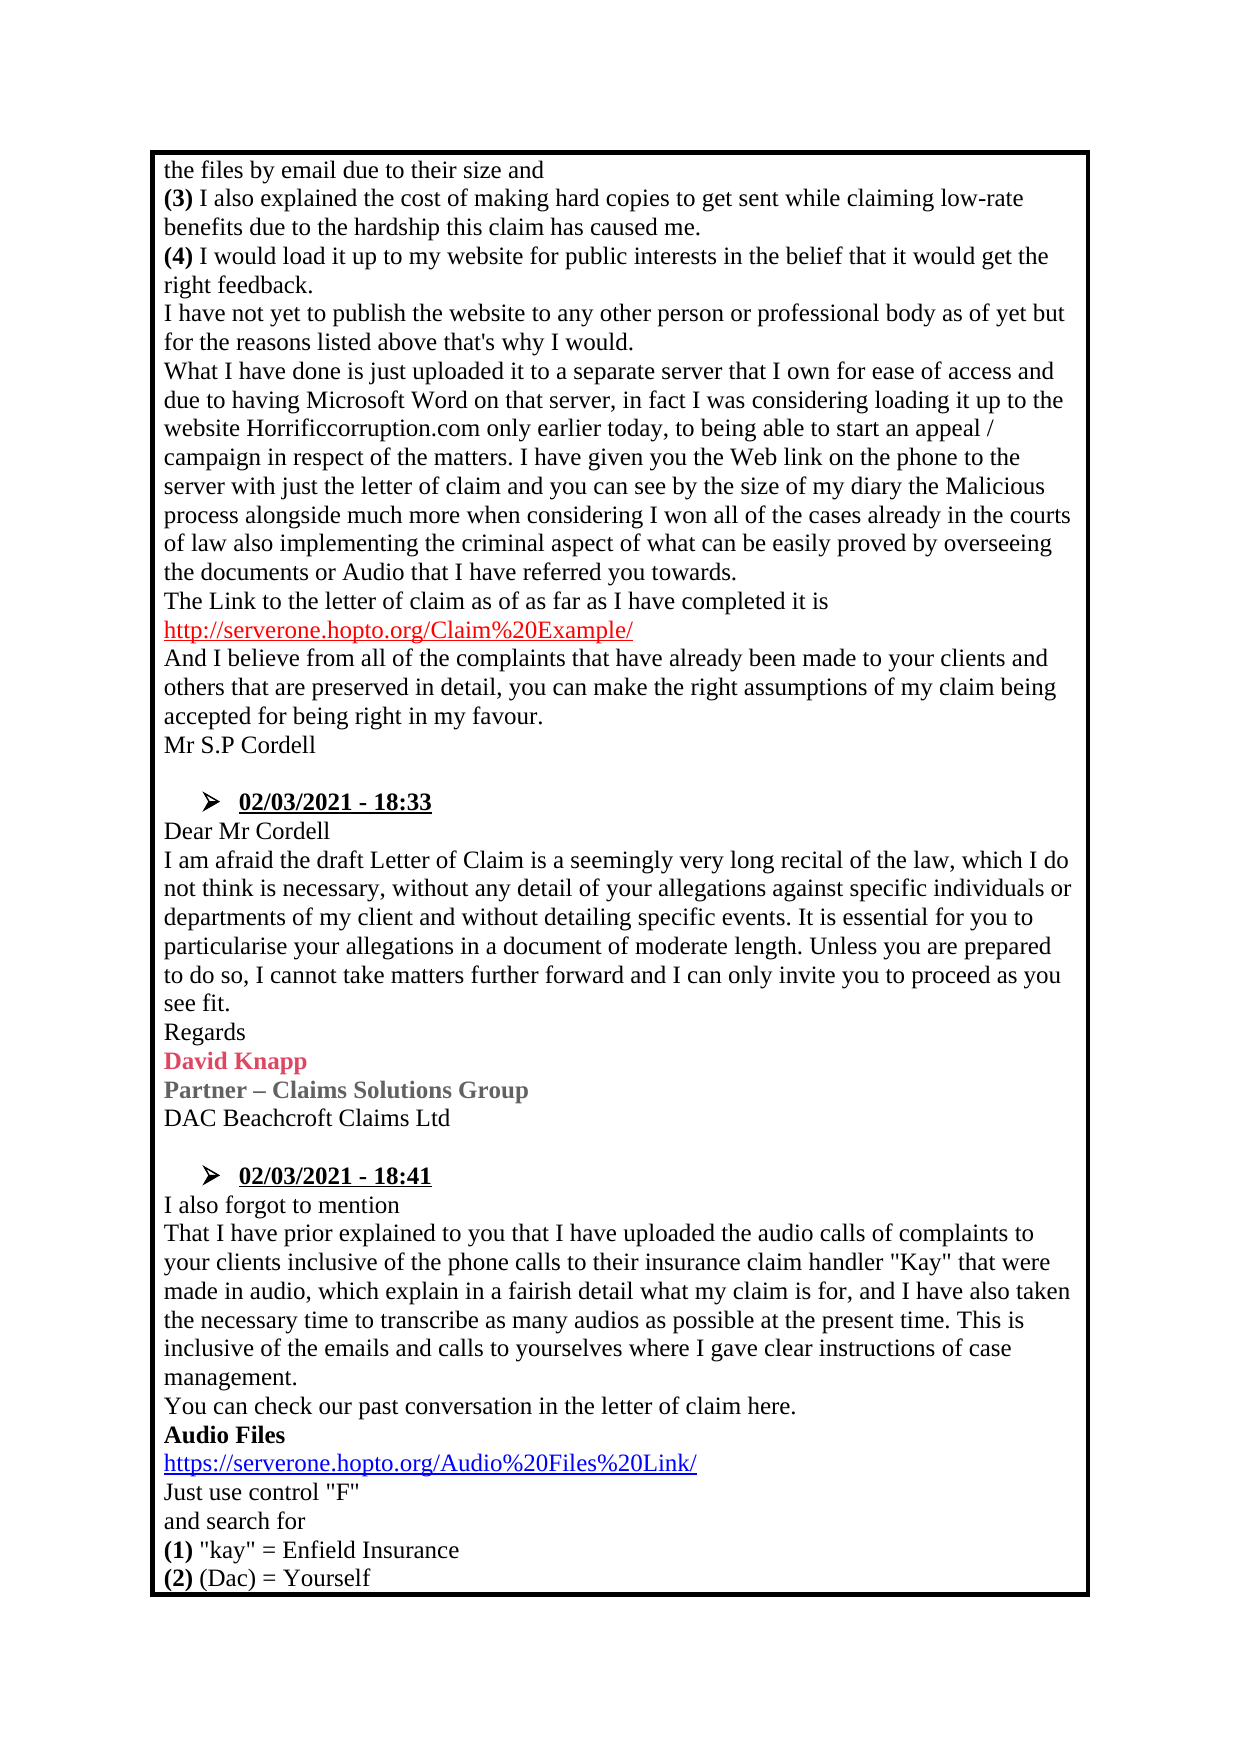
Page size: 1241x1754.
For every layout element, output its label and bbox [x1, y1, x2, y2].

table_header [155, 155, 1086, 1592]
